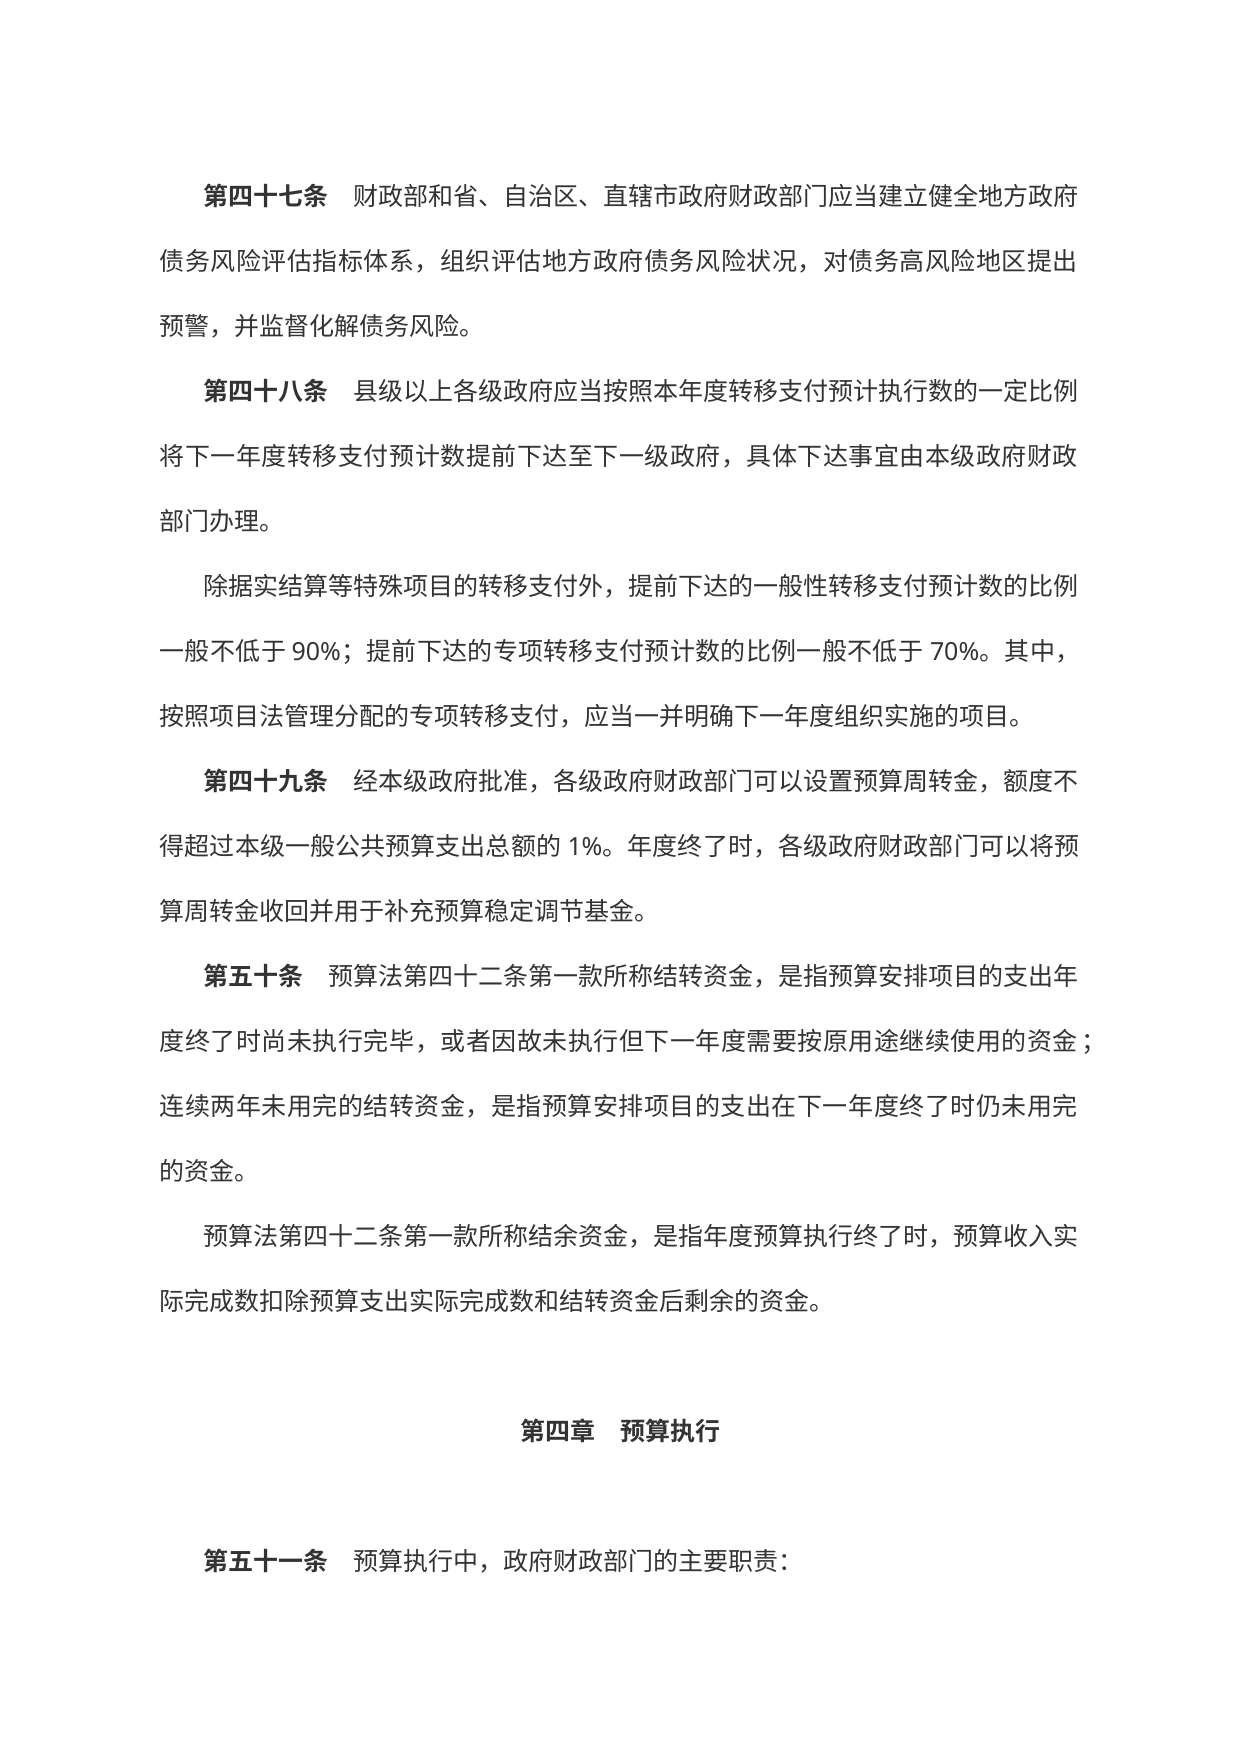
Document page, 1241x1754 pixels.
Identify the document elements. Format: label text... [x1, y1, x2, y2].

text 第五十一条 预算执行中，政府财政部门的主要职责： [159, 1527, 1081, 1592]
text 预算法第四十二条第一款所称结余资金，是指年度预算执行终了时，预算收入实际完成数扣除预算支出实际完成数和结转资金后剩余的资金。 [159, 1202, 1081, 1332]
text 除据实结算等特殊项目的转移支付外，提前下达的一般性转移支付预计数的比例一般不低于90%；提前下达的专项转移支付预计数的比例一般不低于70%。其中，按照项目法管理分配的专项转移支付，应当一并明确下一年度组织实施的项目。 [159, 552, 1081, 747]
text 第四十九条 经本级政府批准，各级政府财政部门可以设置预算周转金，额度不得超过本级一般公共预算支出总额的1%。年度终了时，各级政府财政部门可以将预算周转金收回并用于补充预算稳定调节基金。 [159, 747, 1081, 942]
text 第四十七条 财政部和省、自治区、直辖市政府财政部门应当建立健全地方政府债务风险评估指标体系，组织评估地方政府债务风险状况，对债务高风险地区提出预警，并监督化解债务风险。 [159, 162, 1081, 357]
text 第四章 预算执行 [159, 1397, 1081, 1462]
text 第五十条 预算法第四十二条第一款所称结转资金，是指预算安排项目的支出年度终了时尚未执行完毕，或者因故未执行但下一年度需要按原用途继续使用的资金；连续两年未用完的结转资金，是指预算安排项目的支出在下一年度终了时仍未用完的资金。 [159, 942, 1081, 1202]
text 第四十八条 县级以上各级政府应当按照本年度转移支付预计执行数的一定比例将下一年度转移支付预计数提前下达至下一级政府，具体下达事宜由本级政府财政部门办理。 [159, 357, 1081, 552]
